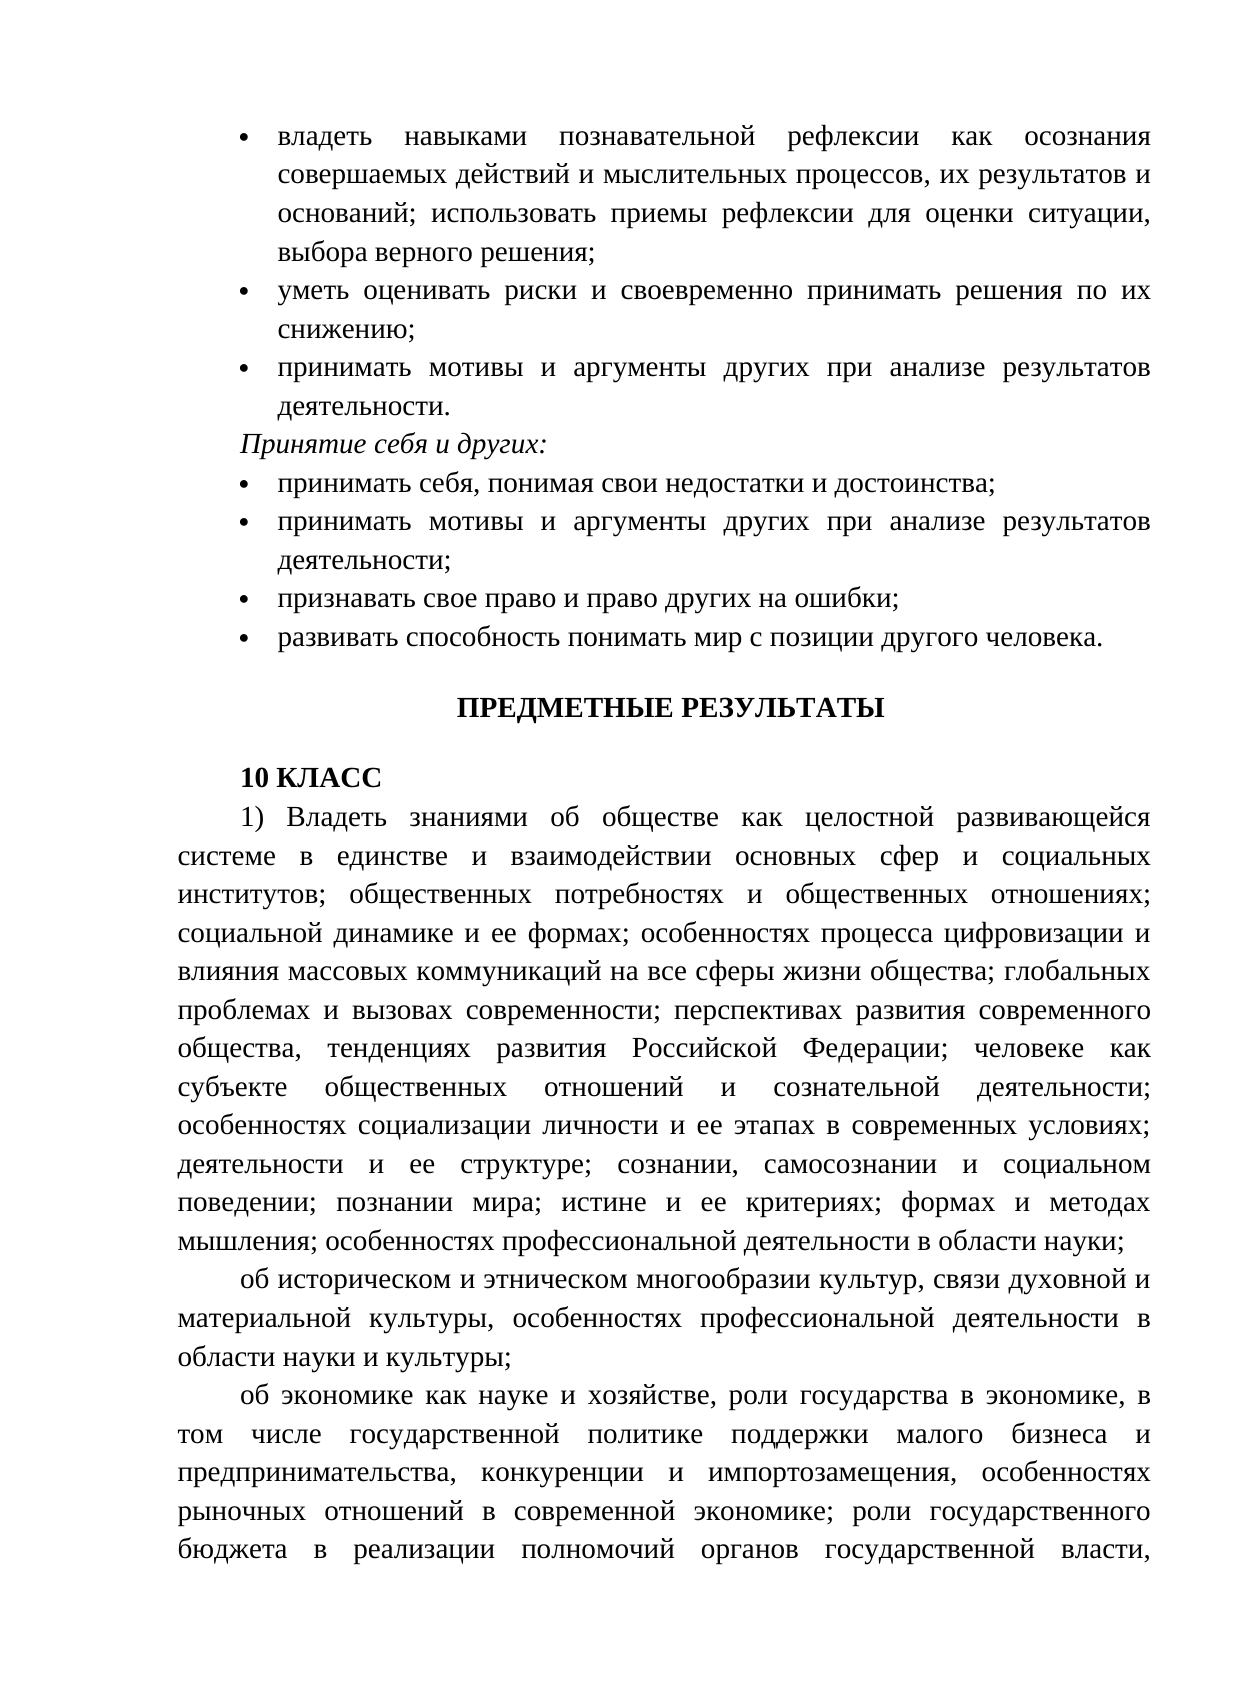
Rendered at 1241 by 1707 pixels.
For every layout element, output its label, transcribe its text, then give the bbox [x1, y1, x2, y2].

text Принятие себя и других: [177, 426, 1152, 460]
list владеть навыками познавательной рефлексии как осознания совершаемых действий и мыслительных процессов, их результатов и оснований; использовать приемы рефлексии для оценки ситуации, выбора верного решения; [240, 118, 1152, 267]
list принимать себя, понимая свои недостатки и достоинства; [240, 465, 1152, 498]
list принимать мотивы и аргументы других при анализе результатов деятельности. [240, 349, 1152, 421]
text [177, 1377, 1152, 1565]
text 10 КЛАСС [177, 761, 1152, 794]
list развивать способность понимать мир с позиции другого человека. [240, 619, 1152, 653]
text об историческом и этническом многообразии культур, связи духовной и материальной культуры, особенностях профессиональной деятельности в области науки и культуры; [177, 1262, 1152, 1372]
list принимать мотивы и аргументы других при анализе результатов деятельности; [240, 503, 1152, 576]
text 1) Владеть знаниями об обществе как целостной развивающейся системе в единстве и взаимодействии основных сфер и социальных институтов; общественных потребностях и общественных отношениях; социальной динамике и ее формах; особенностях процесса цифровизации и влияния массовых коммуникаций на все сферы жизни общества; глобальных проблемах и вызовах современности; перспективах развития современного общества, тенденциях развития Российской Федерации; человеке как субъекте общественных отношений и сознательной деятельности; особенностях социализации личности и ее этапах в современных условиях; деятельности и ее структуре; сознании, самосознании и социальном поведении; познании мира; истине и ее критериях; формах и методах мышления; особенностях профессиональной деятельности в области науки; [177, 799, 1152, 1257]
list признавать свое право и право других на ошибки; [240, 581, 1152, 614]
text ПРЕДМЕТНЫЕ РЕЗУЛЬТАТЫ [190, 690, 1152, 723]
list уметь оценивать риски и своевременно принимать решения по их снижению; [240, 272, 1152, 344]
